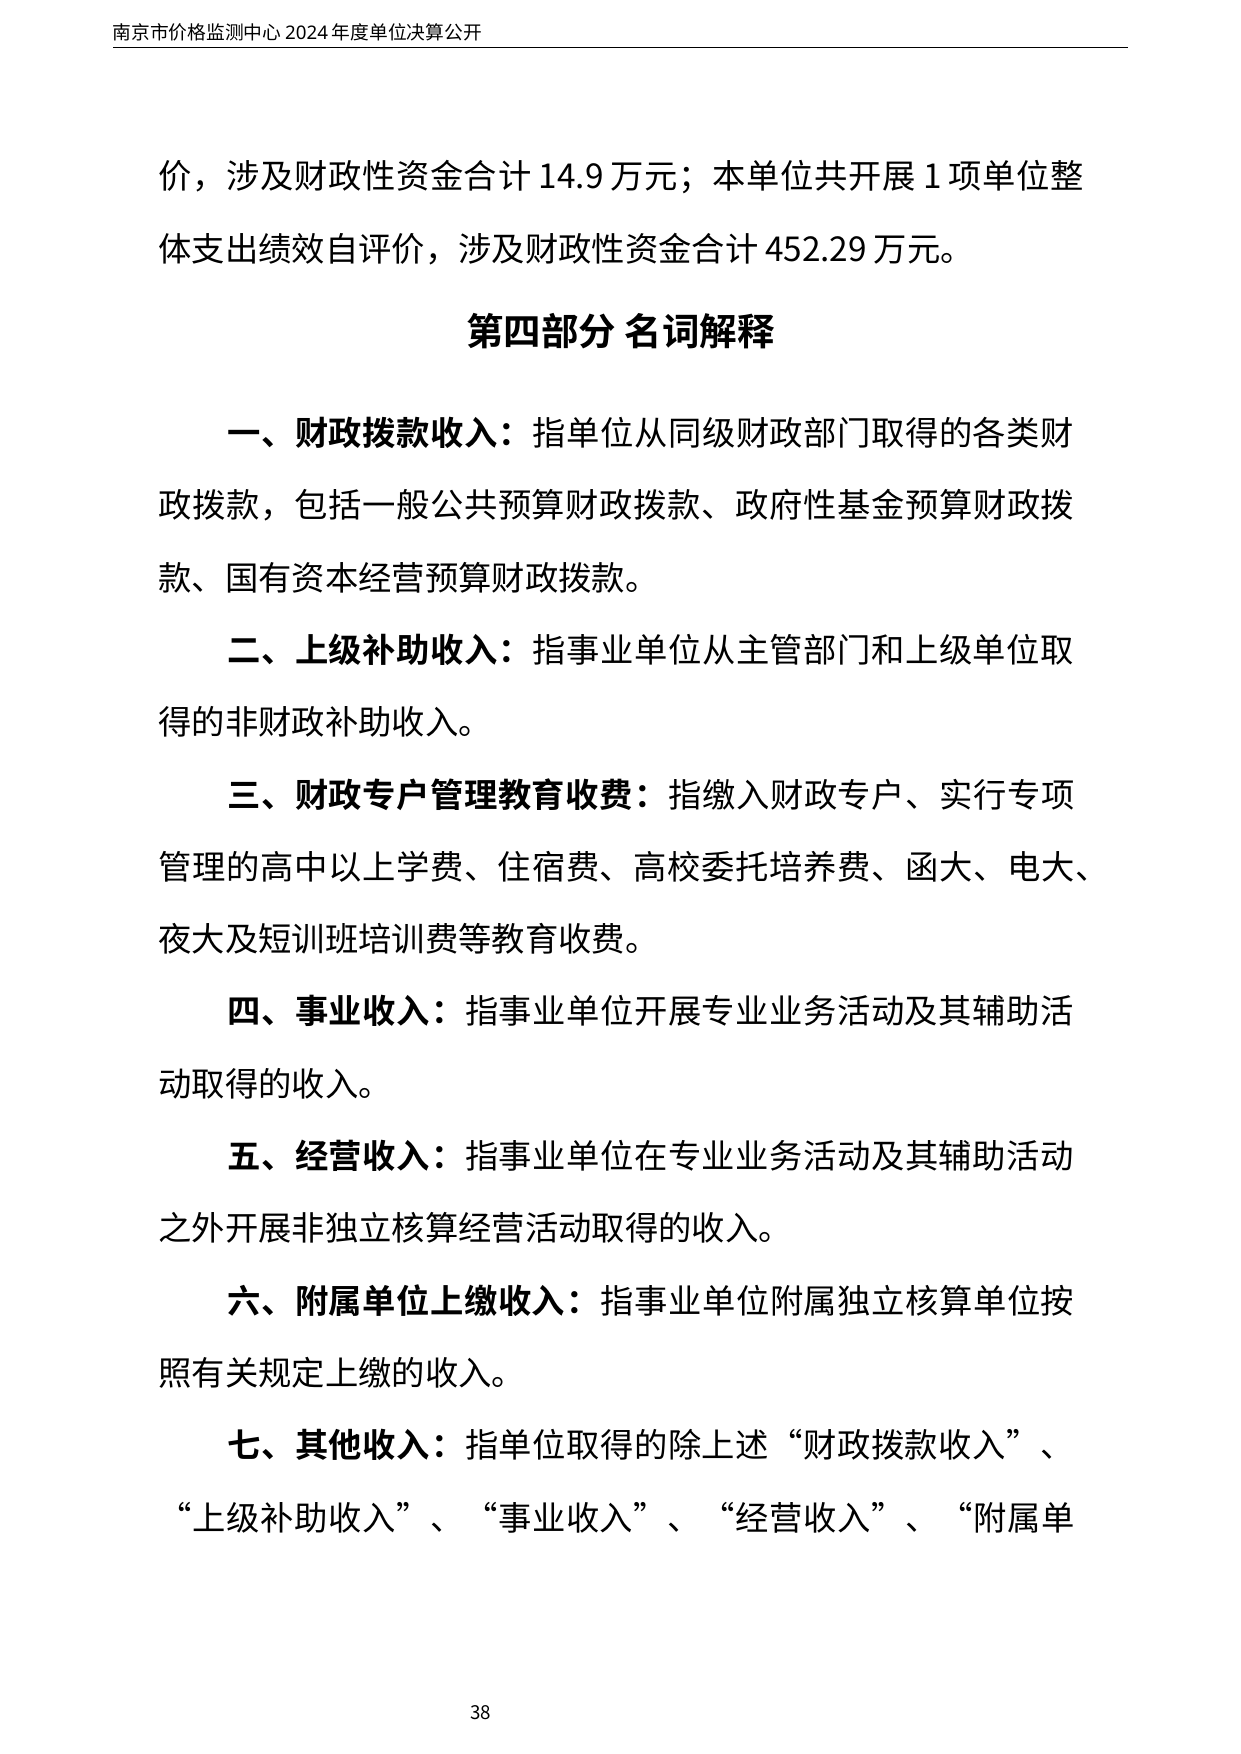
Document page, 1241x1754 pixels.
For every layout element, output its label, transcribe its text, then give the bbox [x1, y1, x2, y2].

text 一、财政拨款收入：指单位从同级财政部门取得的各类财政拨款，包括一般公共预算财政拨款、政府性基金预算财政拨款、国有资本经营预算财政拨款。 [158, 407, 1075, 600]
text 五、经营收入：指事业单位在专业业务活动及其辅助活动之外开展非独立核算经营活动取得的收入。 [158, 1130, 1075, 1250]
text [158, 150, 1084, 271]
text 六、附属单位上缴收入：指事业单位附属独立核算单位按照有关规定上缴的收入。 [158, 1274, 1075, 1395]
text 二、上级补助收入：指事业单位从主管部门和上级单位取得的非财政补助收入。 [158, 624, 1075, 744]
text 四、事业收入：指事业单位开展专业业务活动及其辅助活动取得的收入。 [158, 985, 1075, 1106]
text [158, 1419, 1075, 1539]
subtitle 第四部分 名词解释 [112, 294, 1128, 359]
text 三、财政专户管理教育收费：指缴入财政专户、实行专项管理的高中以上学费、住宿费、高校委托培养费、函大、电大、夜大及短训班培训费等教育收费。 [158, 768, 1075, 961]
